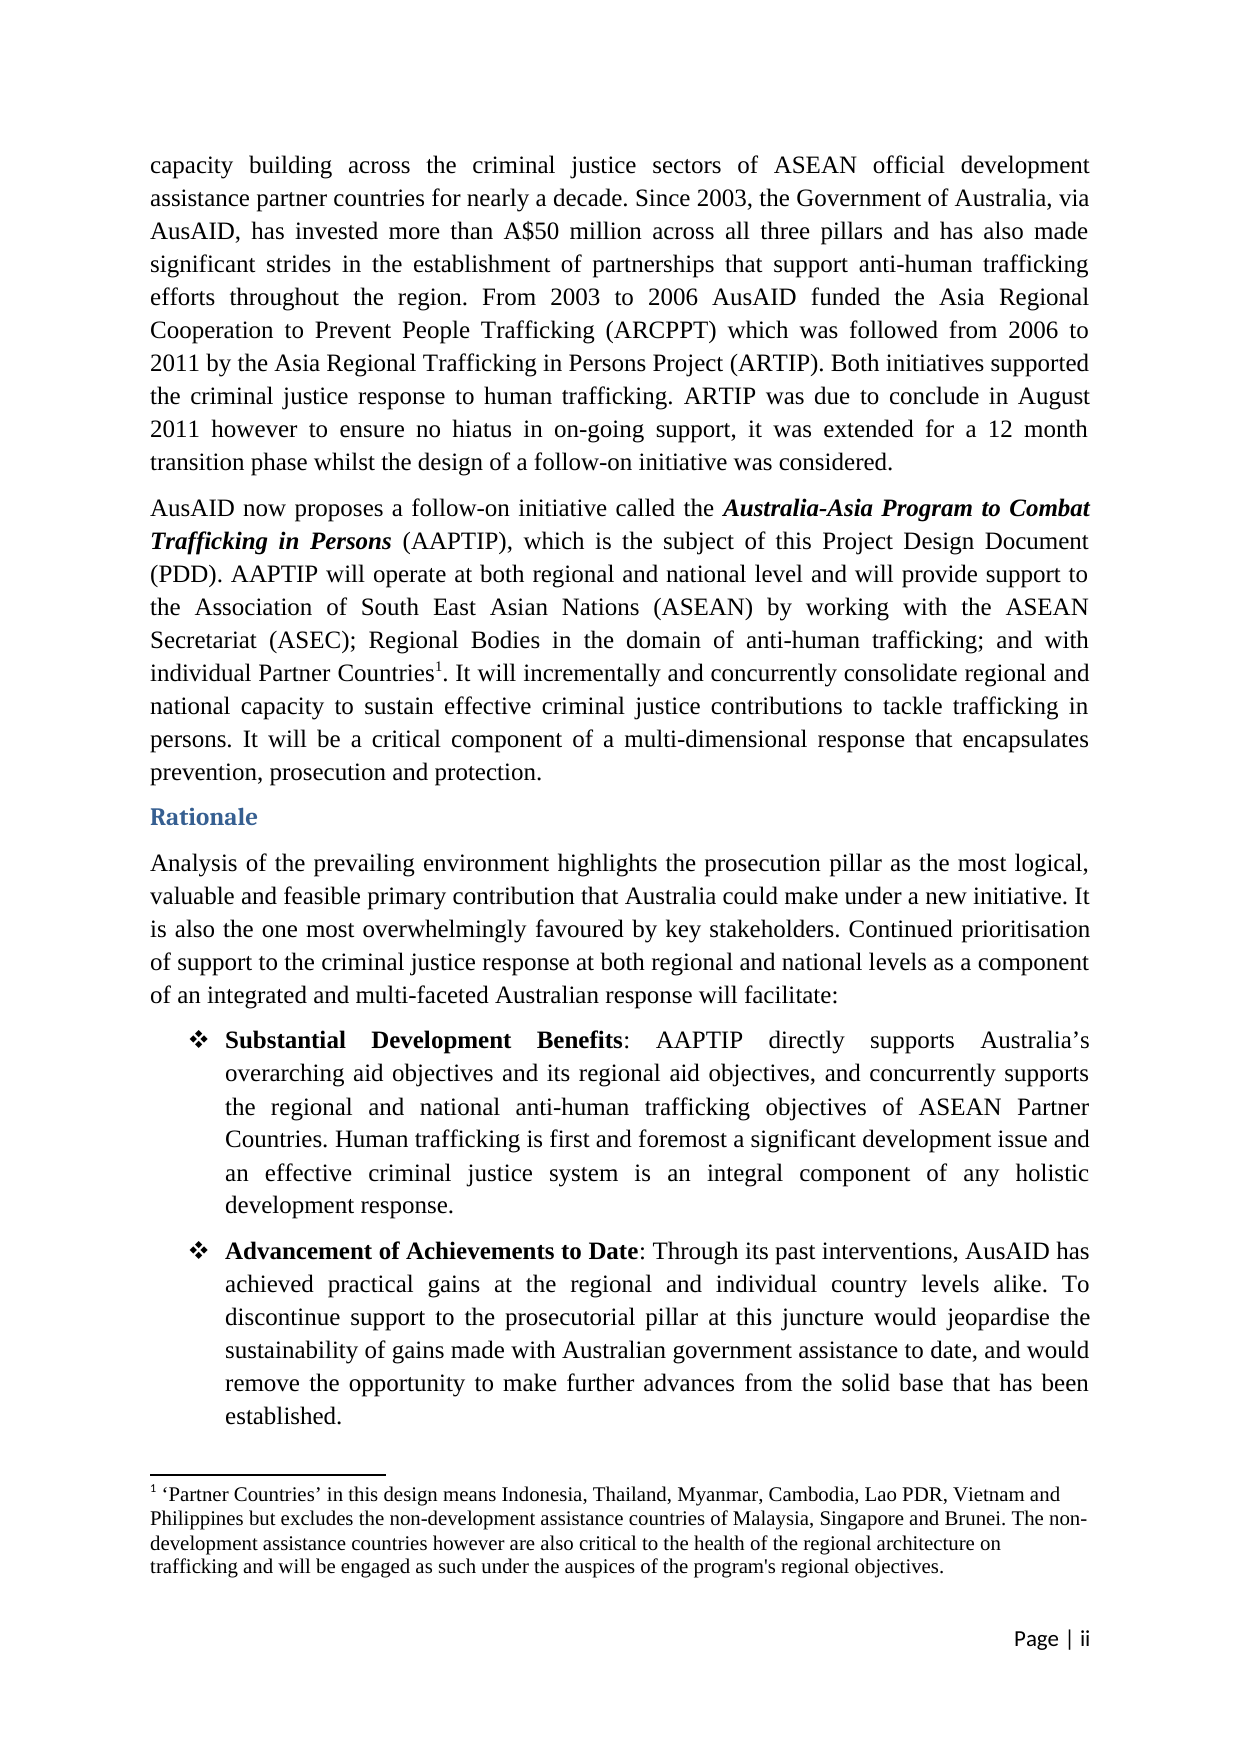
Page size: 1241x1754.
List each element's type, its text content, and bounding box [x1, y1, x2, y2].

subtitle Rationale [150, 802, 1090, 831]
text AusAID now proposes a follow-on initiative called the Australia-Asia Program to Combat Trafficking in Persons (AAPTIP), which is the subject of this Project Design Document (PDD). AAPTIP will operate at both regional and national level and will provide support to the Association of South East Asian Nations (ASEAN) by working with the ASEAN Secretariat (ASEC); Regional Bodies in the domain of anti-human trafficking; and with individual Partner Countries. It will incrementally and concurrently consolidate regional and national capacity to sustain effective criminal justice contributions to tackle trafficking in persons. It will be a critical component of a multi-dimensional response that encapsulates prevention, prosecution and protection. [150, 493, 1090, 786]
list Advancement of Achievements to Date: Through its past interventions, AusAID has achieved practical gains at the regional and individual country levels alike. To discontinue support to the prosecutorial pillar at this juncture would jeopardise the sustainability of gains made with Australian government assistance to date, and would remove the opportunity to make further advances from the solid base that has been established. [187, 1236, 1090, 1430]
list Substantial Development Benefits: AAPTIP directly supports Australia’s overarching aid objectives and its regional aid objectives, and concurrently supports the regional and national anti-human trafficking objectives of ASEAN Partner Countries. Human trafficking is first and foremost a significant development issue and an effective criminal justice system is an integral component of any holistic development response. [187, 1026, 1090, 1219]
text Analysis of the prevailing environment highlights the prosecution pillar as the most logical, valuable and feasible primary contribution that Australia could make under a new initiative. It is also the one most overwhelmingly favoured by key stakeholders. Continued prioritisation of support to the criminal justice response at both regional and national levels as a component of an integrated and multi-faceted Australian response will facilitate: [150, 848, 1090, 1009]
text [150, 150, 1090, 476]
